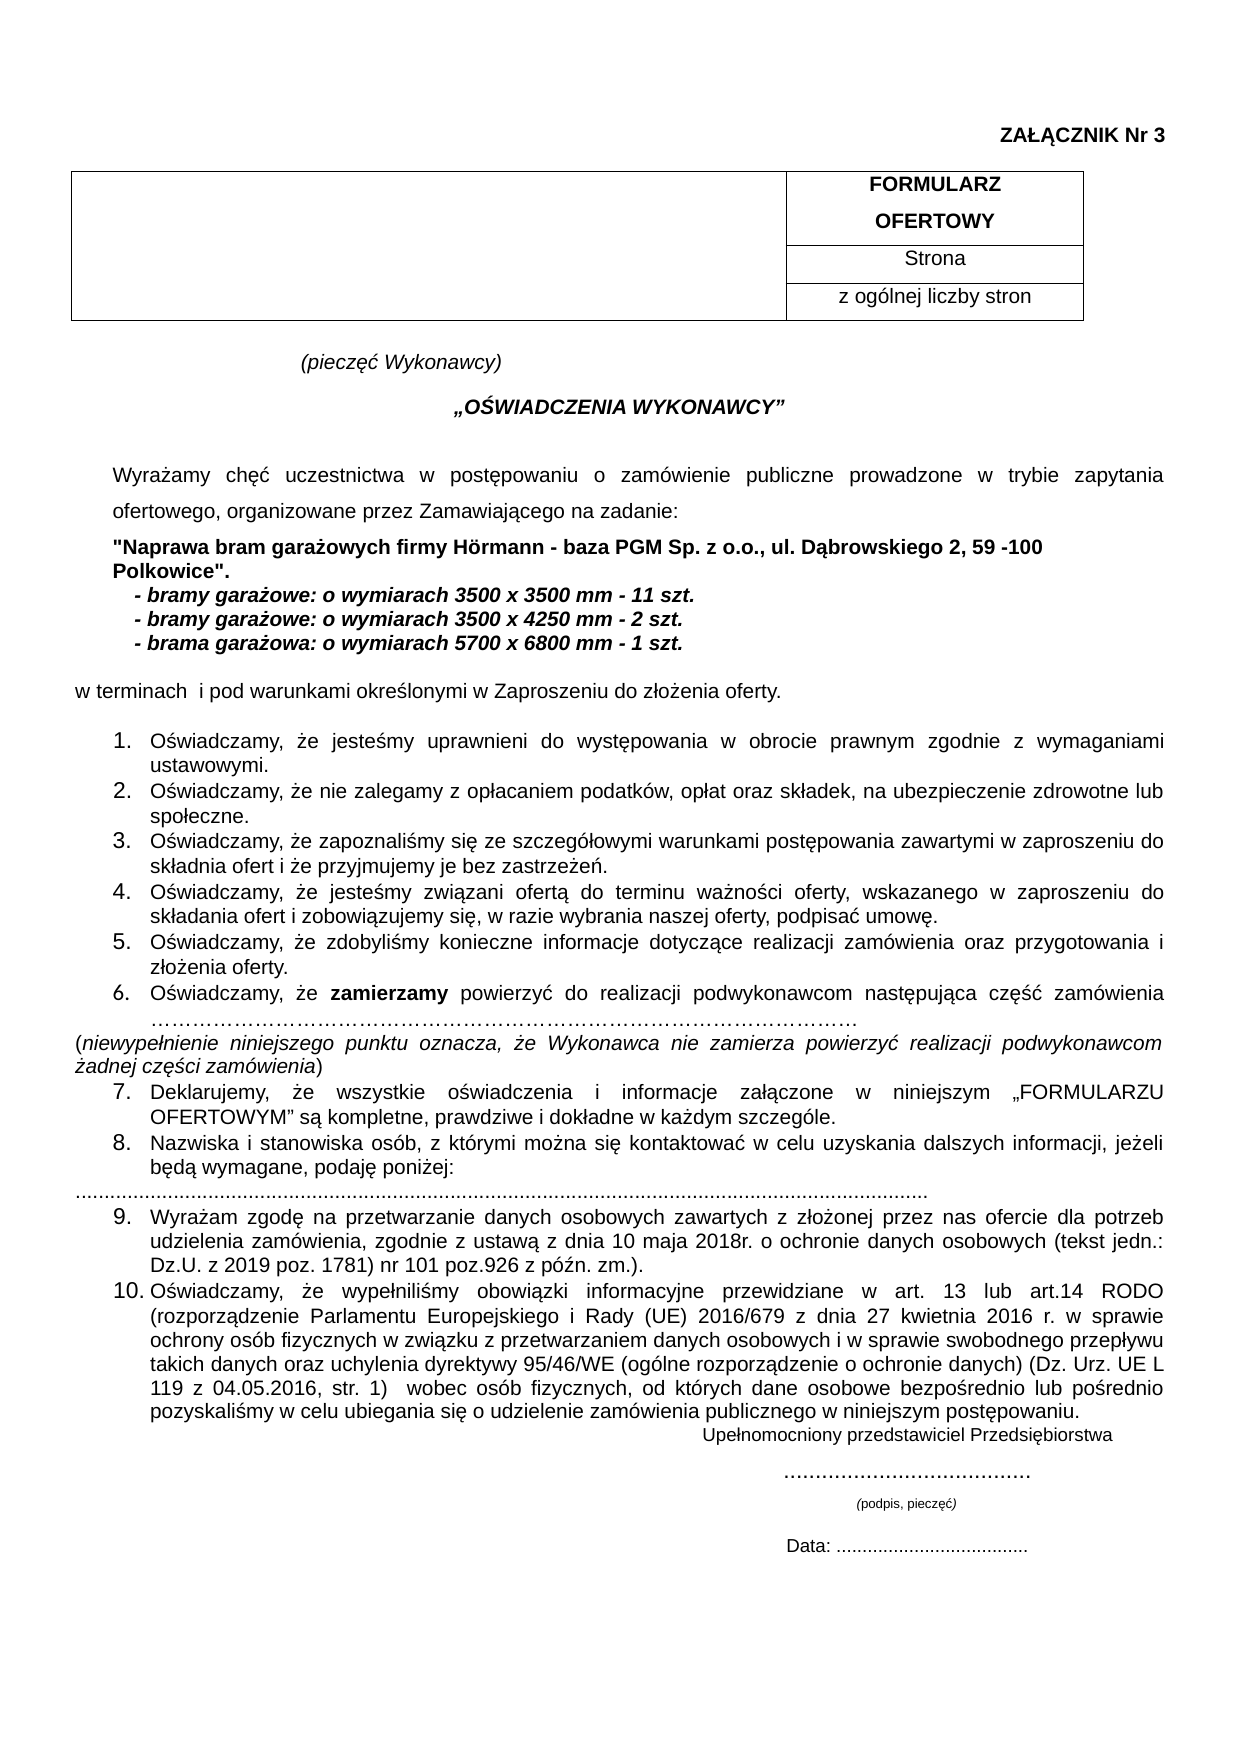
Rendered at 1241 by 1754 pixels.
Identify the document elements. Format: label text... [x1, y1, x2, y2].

text - bramy garażowe: o wymiarach 3500 x 4250 mm - 2 szt. [134, 607, 1165, 631]
table_cell (podpis, pieczęć) [650, 1496, 1165, 1535]
table_cell ....................................... [650, 1457, 1165, 1496]
table_header Upełnomocniony przedstawiciel Przedsiębiorstwa [650, 1423, 1165, 1457]
list Oświadczamy, że jesteśmy związani ofertą do terminu ważności oferty, wskazanego w zaproszeniu do składania ofert i zobowiązujemy się, w razie wybrania naszej oferty, podpisać umowę. [112, 878, 1165, 928]
table_cell z ogólnej liczby stron [787, 284, 1083, 320]
list Oświadczamy, że zamierzamy powierzyć do realizacji podwykonawcom następująca część zamówienia ………………………………………………………………………………………… [112, 978, 1165, 1030]
list Oświadczamy, że jesteśmy uprawnieni do występowania w obrocie prawnym zgodnie z wymaganiami ustawowymi. [113, 727, 1165, 777]
text ZAŁĄCZNIK Nr 3 [75, 123, 1165, 147]
list Nazwiska i stanowiska osób, z którymi można się kontaktować w celu uzyskania dalszych informacji, jeżeli będą wymagane, podaję poniżej: [112, 1129, 1165, 1179]
text - brama garażowa: o wymiarach 5700 x 6800 mm - 1 szt. [134, 631, 1165, 655]
text Wyrażamy chęć uczestnictwa w postępowaniu o zamówienie publiczne prowadzone w trybie zapytania ofertowego, organizowane przez Zamawiającego na zadanie: [112, 463, 1165, 523]
list Oświadczamy, że nie zalegamy z opłacaniem podatków, opłat oraz składek, na ubezpieczenie zdrowotne lub społeczne. [113, 777, 1165, 827]
list Oświadczamy, że zapoznaliśmy się ze szczegółowymi warunkami postępowania zawartymi w zaproszeniu do składnia ofert i że przyjmujemy je bez zastrzeżeń. [112, 827, 1165, 878]
table_header [72, 172, 786, 320]
list Oświadczamy, że zdobyliśmy konieczne informacje dotyczące realizacji zamówienia oraz przygotowania i złożenia oferty. [112, 928, 1165, 978]
text - bramy garażowe: o wymiarach 3500 x 3500 mm - 11 szt. [134, 583, 1165, 607]
text „OŚWIADCZENIA WYKONAWCY” [75, 395, 1165, 419]
table_cell Strona [787, 246, 1083, 283]
text .................................................................................................................................................... [75, 1179, 1165, 1203]
list Oświadczamy, że wypełniliśmy obowiązki informacyjne przewidziane w art. 13 lub art.14 RODO (rozporządzenie Parlamentu Europejskiego i Rady (UE) 2016/679 z dnia 27 kwietnia 2016 r. w sprawie ochrony osób fizycznych w związku z przetwarzaniem danych osobowych i w sprawie swobodnego przepływu takich danych oraz uchylenia dyrektywy 95/46/WE (ogólne rozporządzenie o ochronie danych) (Dz. Urz. UE L 119 z 04.05.2016, str. 1) wobec osób fizycznych, od których dane osobowe bezpośrednio lub pośrednio pozyskaliśmy w celu ubiegania się o udzielenie zamówienia publicznego w niniejszym postępowaniu. [113, 1277, 1165, 1423]
table_header FORMULARZ OFERTOWY [787, 172, 1083, 245]
table_cell Data: ..................................... [650, 1535, 1165, 1569]
text w terminach i pod warunkami określonymi w Zaproszeniu do złożenia oferty. [75, 679, 1165, 703]
list Wyrażam zgodę na przetwarzanie danych osobowych zawartych z złożonej przez nas ofercie dla potrzeb udzielenia zamówienia, zgodnie z ustawą z dnia 10 maja 2018r. o ochronie danych osobowych (tekst jedn.: Dz.U. z 2019 poz. 1781) nr 101 poz.926 z późn. zm.). [113, 1203, 1165, 1277]
text (pieczęć Wykonawcy) [75, 350, 1165, 374]
list Deklarujemy, że wszystkie oświadczenia i informacje załączone w niniejszym „FORMULARZU OFERTOWYM” są kompletne, prawdziwe i dokładne w każdym szczególe. [112, 1078, 1165, 1129]
text (niewypełnienie niniejszego punktu oznacza, że Wykonawca nie zamierza powierzyć realizacji podwykonawcom żadnej części zamówienia) [75, 1030, 1165, 1078]
text "Naprawa bram garażowych firmy Hörmann - baza PGM Sp. z o.o., ul. Dąbrowskiego 2, 59 -100 Polkowice". [112, 535, 1165, 583]
